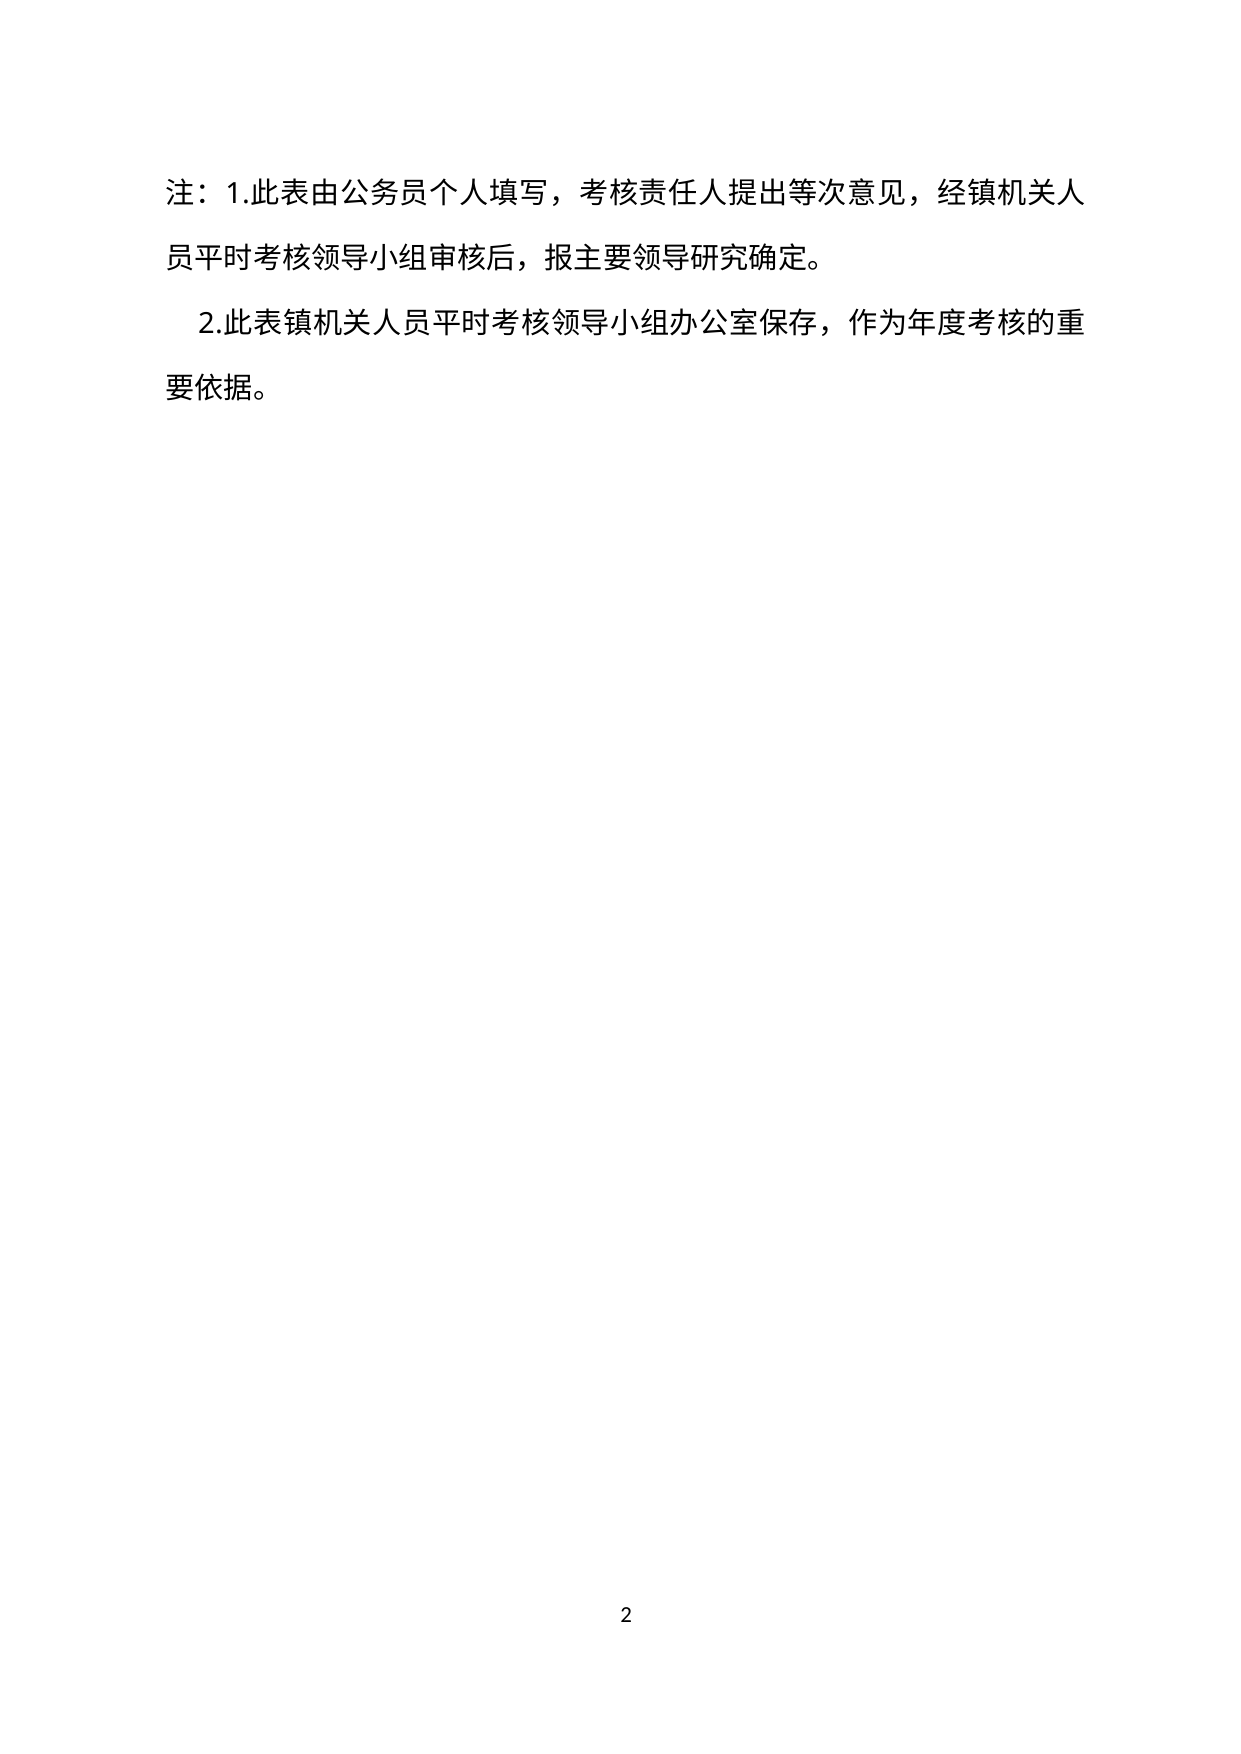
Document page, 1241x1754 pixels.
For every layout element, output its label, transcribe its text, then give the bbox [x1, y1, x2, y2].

text 2.此表镇机关人员平时考核领导小组办公室保存，作为年度考核的重要依据。 [165, 289, 1087, 419]
text 注：1.此表由公务员个人填写，考核责任人提出等次意见，经镇机关人员平时考核领导小组审核后，报主要领导研究确定。 [165, 159, 1087, 289]
